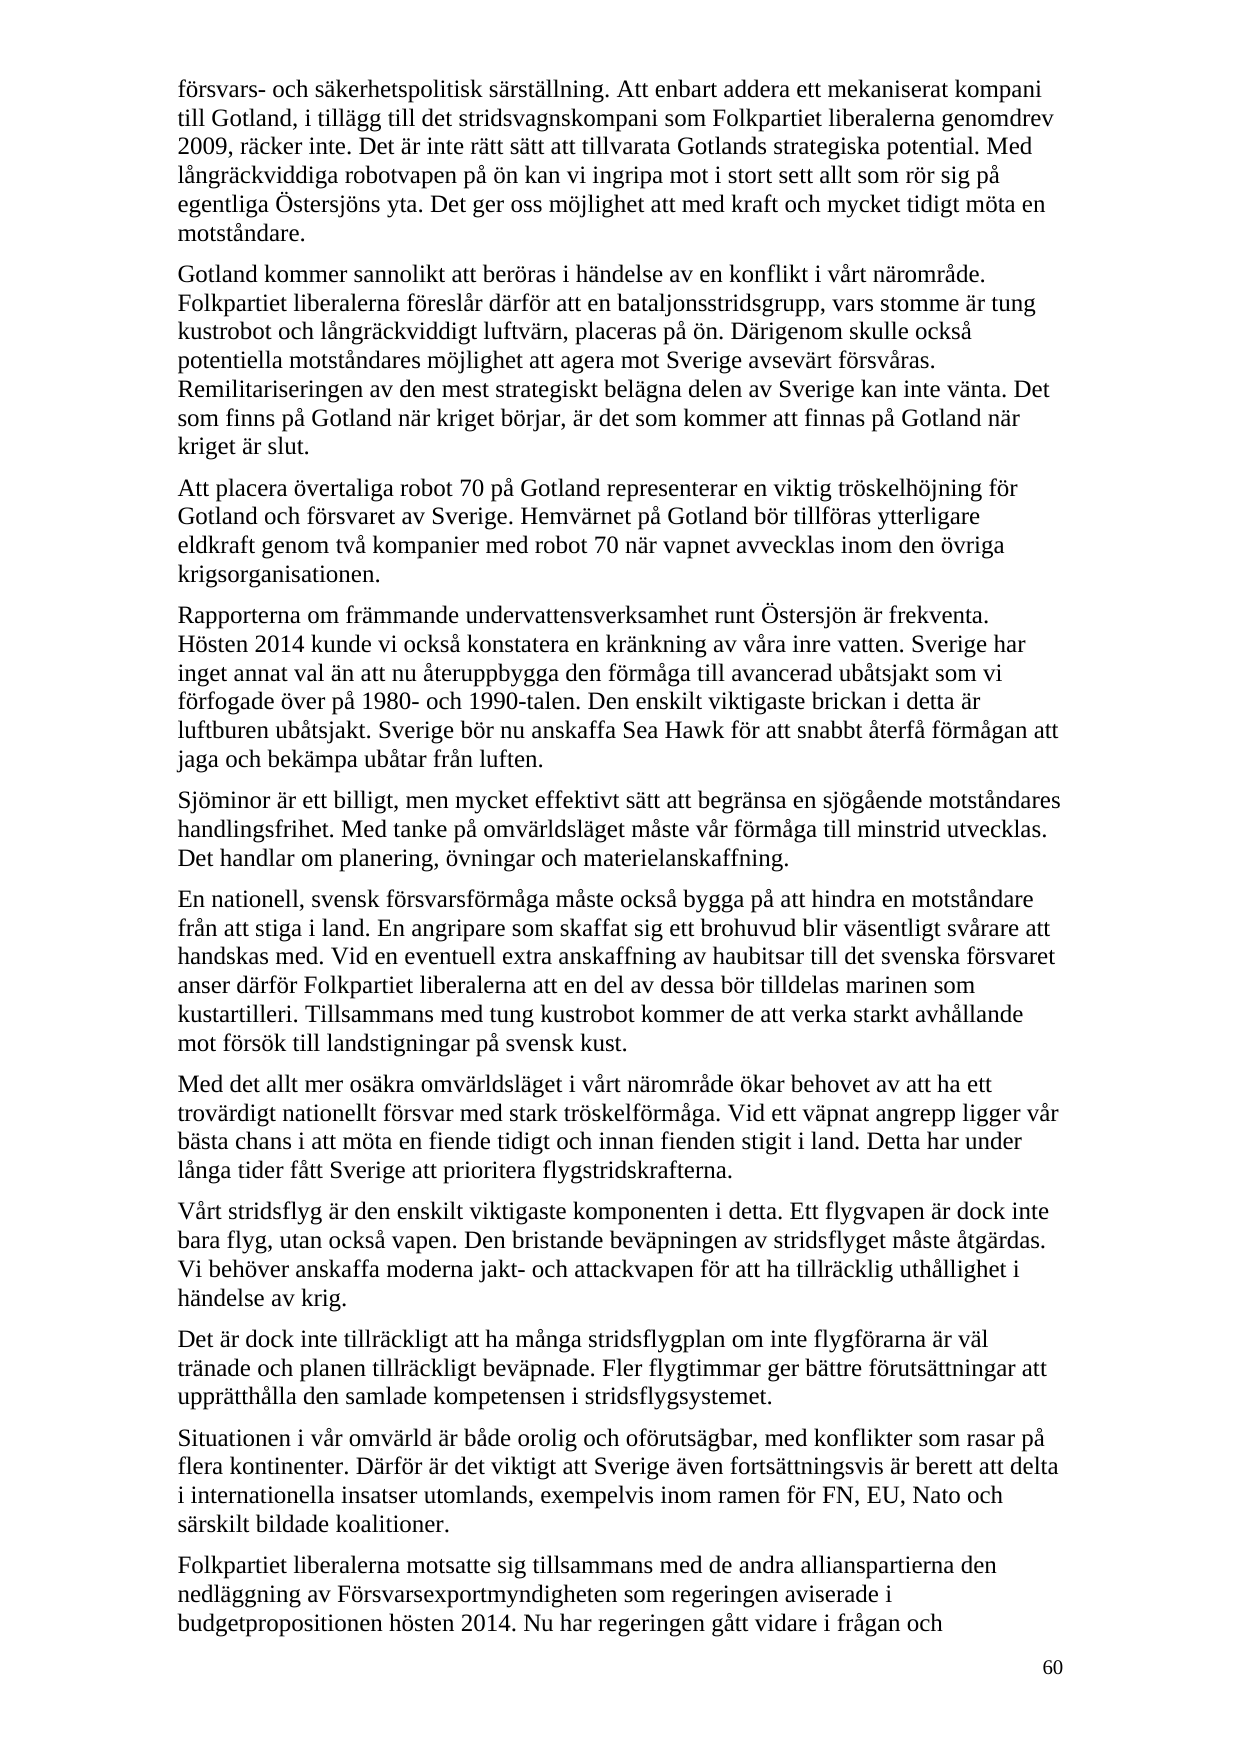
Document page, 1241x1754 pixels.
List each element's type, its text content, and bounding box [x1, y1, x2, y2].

text Rapporterna om främmande undervattensverksamhet runt Östersjön är frekventa. Hösten 2014 kunde vi också konstatera en kränkning av våra inre vatten. Sverige har inget annat val än att nu återuppbygga den förmåga till avancerad ubåtsjakt som vi förfogade över på 1980- och 1990-talen. Den enskilt viktigaste brickan i detta är luftburen ubåtsjakt. Sverige bör nu anskaffa Sea Hawk för att snabbt återfå förmågan att jaga och bekämpa ubåtar från luften. [177, 600, 1063, 773]
text Att placera övertaliga robot 70 på Gotland representerar en viktig tröskelhöjning för Gotland och försvaret av Sverige. Hemvärnet på Gotland bör tillföras ytterligare eldkraft genom två kompanier med robot 70 när vapnet avvecklas inom den övriga krigsorganisationen. [177, 473, 1063, 588]
text Med det allt mer osäkra omvärldsläget i vårt närområde ökar behovet av att ha ett trovärdigt nationellt försvar med stark tröskelförmåga. Vid ett väpnat angrepp ligger vår bästa chans i att möta en fiende tidigt och innan fienden stigit i land. Detta har under långa tider fått Sverige att prioritera flygstridskrafterna. [177, 1069, 1063, 1184]
text Situationen i vår omvärld är både orolig och oförutsägbar, med konflikter som rasar på flera kontinenter. Därför är det viktigt att Sverige även fortsättningsvis är berett att delta i internationella insatser utomlands, exempelvis inom ramen för FN, EU, Nato och särskilt bildade koalitioner. [177, 1423, 1063, 1538]
text Gotland kommer sannolikt att beröras i händelse av en konflikt i vårt närområde. Folkpartiet liberalerna föreslår därför att en bataljonsstridsgrupp, vars stomme är tung kustrobot och långräckviddigt luftvärn, placeras på ön. Därigenom skulle också potentiella motståndares möjlighet att agera mot Sverige avsevärt försvåras. Remilitariseringen av den mest strategiskt belägna delen av Sverige kan inte vänta. Det som finns på Gotland när kriget börjar, är det som kommer att finnas på Gotland när kriget är slut. [177, 259, 1063, 460]
text En nationell, svensk försvarsförmåga måste också bygga på att hindra en motståndare från att stiga i land. En angripare som skaffat sig ett brohuvud blir väsentligt svårare att handskas med. Vid en eventuell extra anskaffning av haubitsar till det svenska försvaret anser därför Folkpartiet liberalerna att en del av dessa bör tilldelas marinen som kustartilleri. Tillsammans med tung kustrobot kommer de att verka starkt avhållande mot försök till landstigningar på svensk kust. [177, 884, 1063, 1056]
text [177, 74, 1063, 246]
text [177, 1550, 1063, 1636]
text Vårt stridsflyg är den enskilt viktigaste komponenten i detta. Ett flygvapen är dock inte bara flyg, utan också vapen. Den bristande beväpningen av stridsflyget måste åtgärdas. Vi behöver anskaffa moderna jakt- och attackvapen för att ha tillräcklig uthållighet i händelse av krig. [177, 1196, 1063, 1311]
text Sjöminor är ett billigt, men mycket effektivt sätt att begränsa en sjögående motståndares handlingsfrihet. Med tanke på omvärldsläget måste vår förmåga till minstrid utvecklas. Det handlar om planering, övningar och materielanskaffning. [177, 785, 1063, 871]
text Det är dock inte tillräckligt att ha många stridsflygplan om inte flygförarna är väl tränade och planen tillräckligt beväpnade. Fler flygtimmar ger bättre förutsättningar att upprätthålla den samlade kompetensen i stridsflygsystemet. [177, 1324, 1063, 1410]
